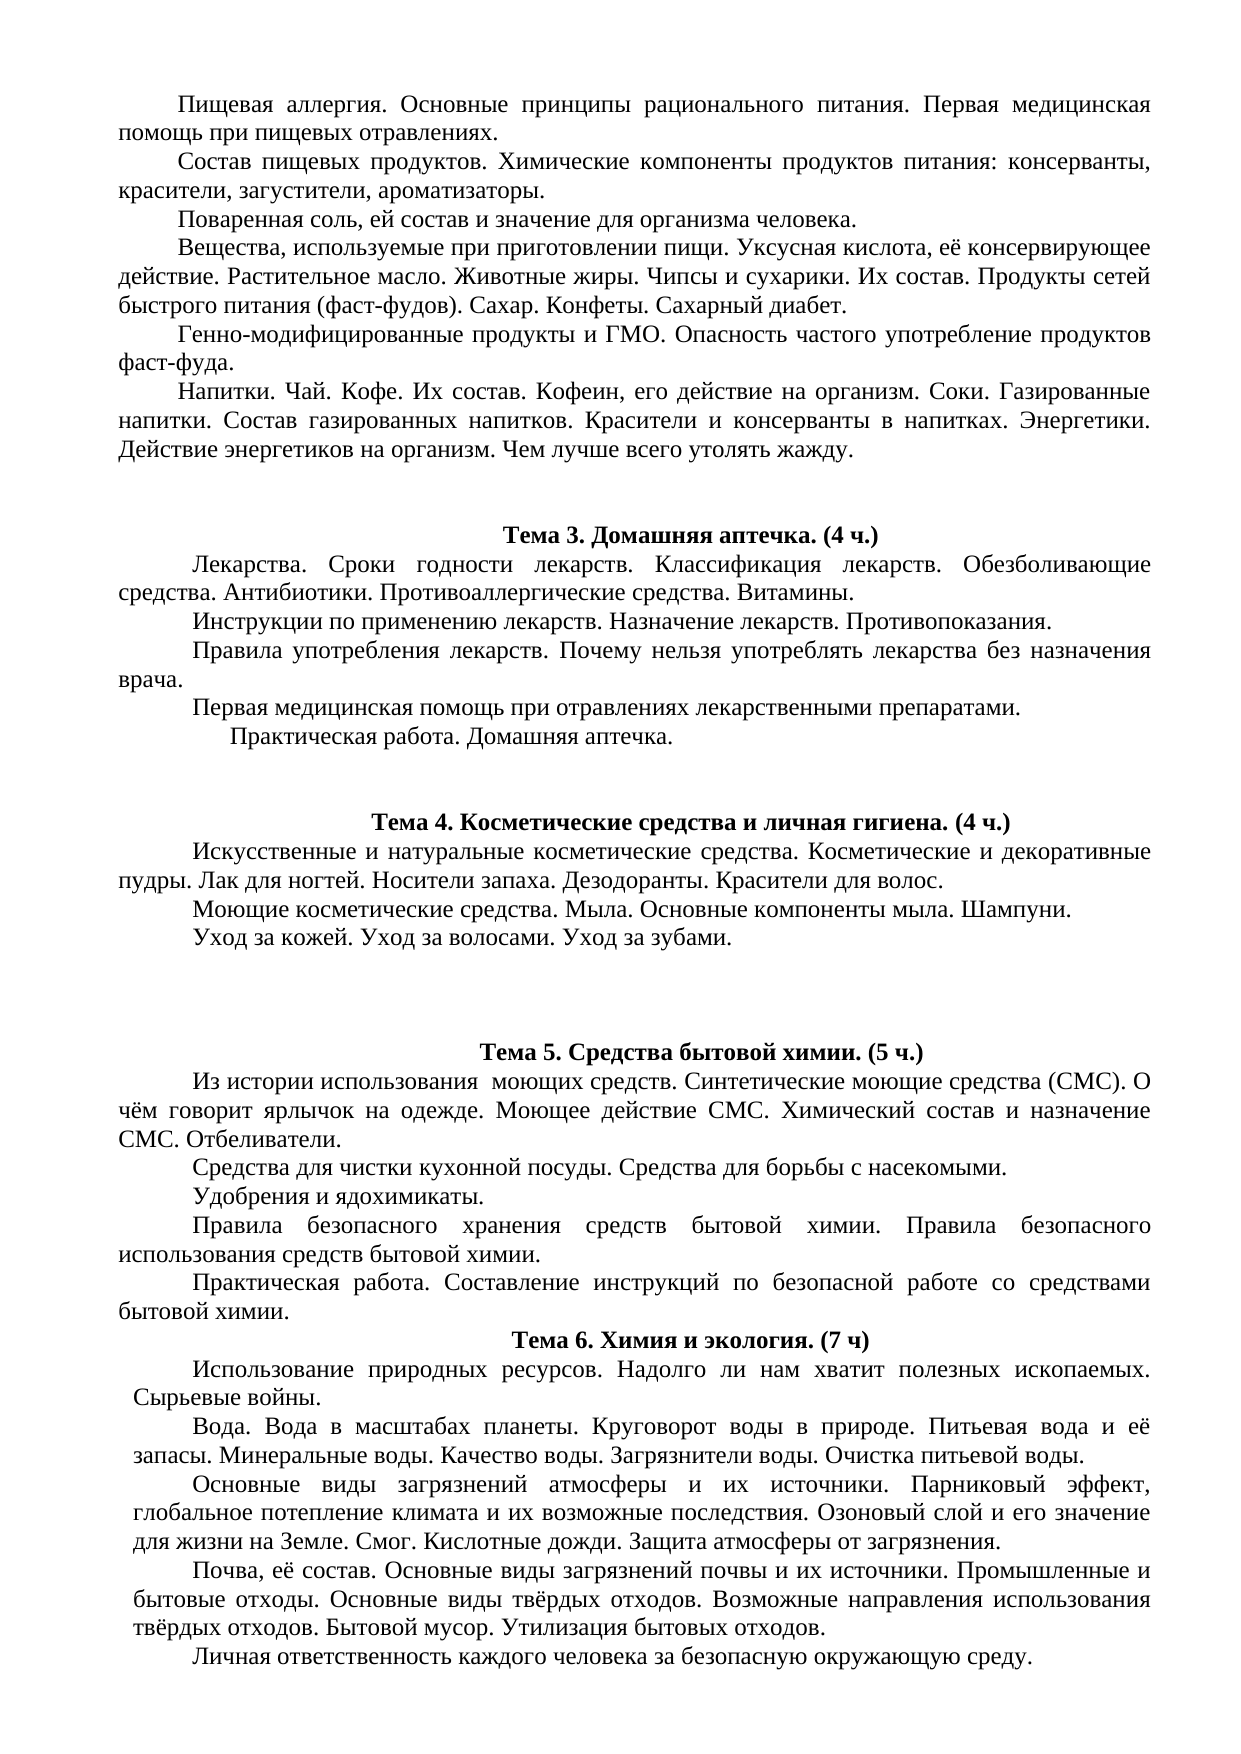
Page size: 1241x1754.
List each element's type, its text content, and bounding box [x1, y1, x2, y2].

text Практическая работа. Составление инструкций по безопасной работе со средствами бытовой химии. [118, 1267, 1152, 1325]
text Тема 3. Домашняя аптечка. (4 ч.) [156, 520, 1152, 549]
text Почва, её состав. Основные виды загрязнений почвы и их источники. Промышленные и бытовые отходы. Основные виды твёрдых отходов. Возможные направления использования твёрдых отходов. Бытовой мусор. Утилизация бытовых отходов. [133, 1555, 1152, 1641]
text Практическая работа. Домашняя аптечка. [156, 721, 1152, 750]
text Искусственные и натуральные косметические средства. Косметические и декоративные пудры. Лак для ногтей. Носители запаха. Дезодоранты. Красители для волос. [118, 836, 1152, 894]
text Основные виды загрязнений атмосферы и их источники. Парниковый эффект, глобальное потепление климата и их возможные последствия. Озоновый слой и его значение для жизни на Земле. Смог. Кислотные дожди. Защита атмосферы от загрязнения. [133, 1469, 1152, 1555]
text Генно-модифицированные продукты и ГМО. Опасность частого употребление продуктов фаст-фуда. [118, 319, 1152, 376]
text Средства для чистки кухонной посуды. Средства для борьбы с насекомыми. [118, 1152, 1152, 1181]
text Удобрения и ядохимикаты. [118, 1181, 1152, 1210]
text Правила безопасного хранения средств бытовой химии. Правила безопасного использования средств бытовой химии. [118, 1210, 1152, 1267]
text Инструкции по применению лекарств. Назначение лекарств. Противопоказания. [118, 606, 1152, 635]
text Тема 4. Косметические средства и личная гигиена. (4 ч.) [156, 807, 1152, 836]
text Личная ответственность каждого человека за безопасную окружающую среду. [118, 1641, 1152, 1670]
text Тема 6. Химия и экология. (7 ч) [156, 1325, 1152, 1354]
text Уход за кожей. Уход за волосами. Уход за зубами. [118, 922, 1152, 951]
text Из истории использования моющих средств. Синтетические моющие средства (СМС). О чём говорит ярлычок на одежде. Моющее действие СМС. Химический состав и назначение СМС. Отбеливатели. [118, 1066, 1152, 1152]
text Первая медицинская помощь при отравлениях лекарственными препаратами. [118, 692, 1152, 721]
text Вещества, используемые при приготовлении пищи. Уксусная кислота, её консервирующее действие. Растительное масло. Животные жиры. Чипсы и сухарики. Их состав. Продукты сетей быстрого питания (фаст-фудов). Сахар. Конфеты. Сахарный диабет. [118, 232, 1152, 319]
text Пищевая аллергия. Основные принципы рационального питания. Первая медицинская помощь при пищевых отравлениях. [118, 89, 1152, 146]
text Лекарства. Сроки годности лекарств. Классификация лекарств. Обезболивающие средства. Антибиотики. Противоаллергические средства. Витамины. [118, 549, 1152, 606]
text Использование природных ресурсов. Надолго ли нам хватит полезных ископаемых. Сырьевые войны. [133, 1354, 1152, 1411]
text Поваренная соль, ей состав и значение для организма человека. [118, 204, 1152, 232]
text Моющие косметические средства. Мыла. Основные компоненты мыла. Шампуни. [118, 894, 1152, 922]
text Состав пищевых продуктов. Химические компоненты продуктов питания: консерванты, красители, загустители, ароматизаторы. [118, 146, 1152, 204]
text Правила употребления лекарств. Почему нельзя употреблять лекарства без назначения врача. [118, 635, 1152, 692]
text Напитки. Чай. Кофе. Их состав. Кофеин, его действие на организм. Соки. Газированные напитки. Состав газированных напитков. Красители и консерванты в напитках. Энергетики. Действие энергетиков на организм. Чем лучше всего утолять жажду. [118, 376, 1152, 462]
text Тема 5. Средства бытовой химии. (5 ч.) [177, 1037, 1152, 1066]
text Вода. Вода в масштабах планеты. Круговорот воды в природе. Питьевая вода и её запасы. Минеральные воды. Качество воды. Загрязнители воды. Очистка питьевой воды. [133, 1411, 1152, 1469]
